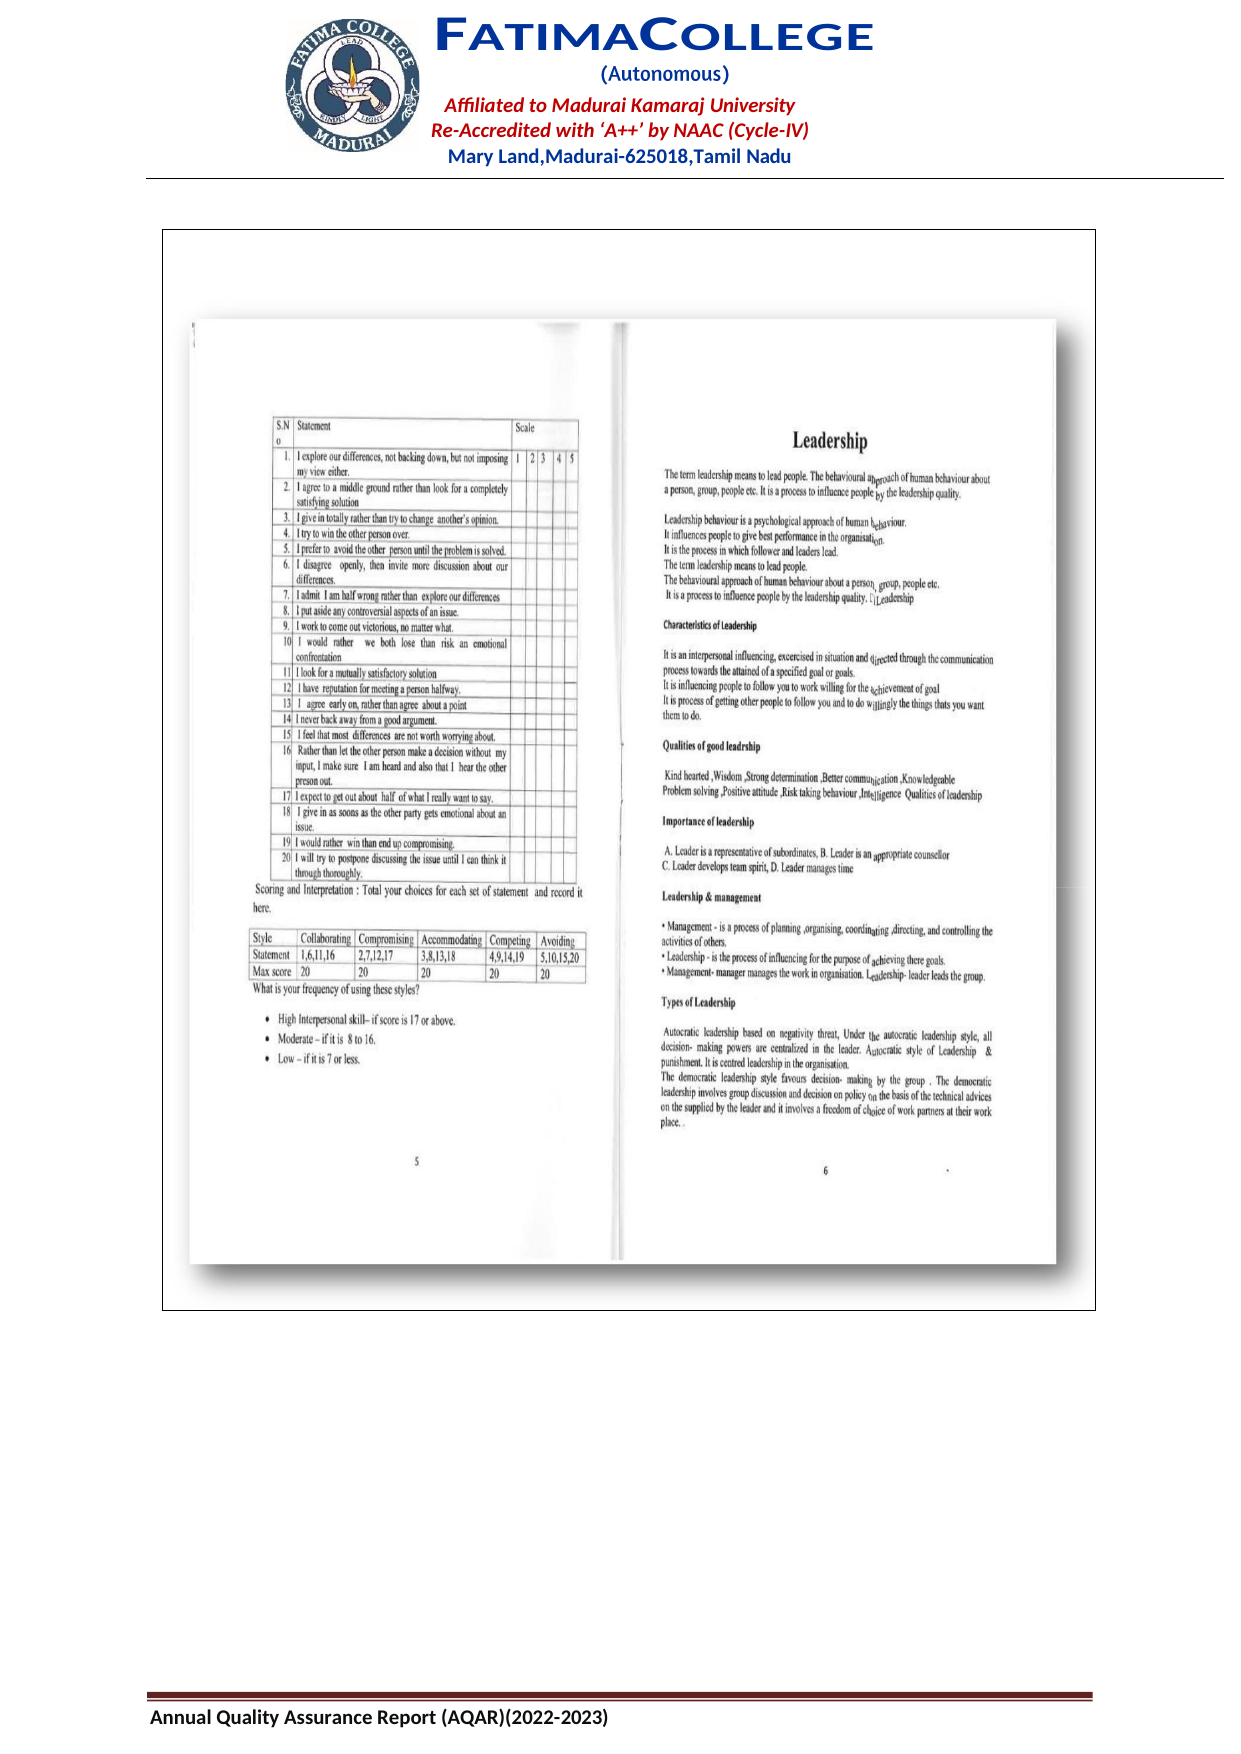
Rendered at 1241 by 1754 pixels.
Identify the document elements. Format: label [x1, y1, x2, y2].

picture [285, 19, 420, 152]
picture [163, 230, 1095, 1310]
picture [600, 61, 740, 86]
